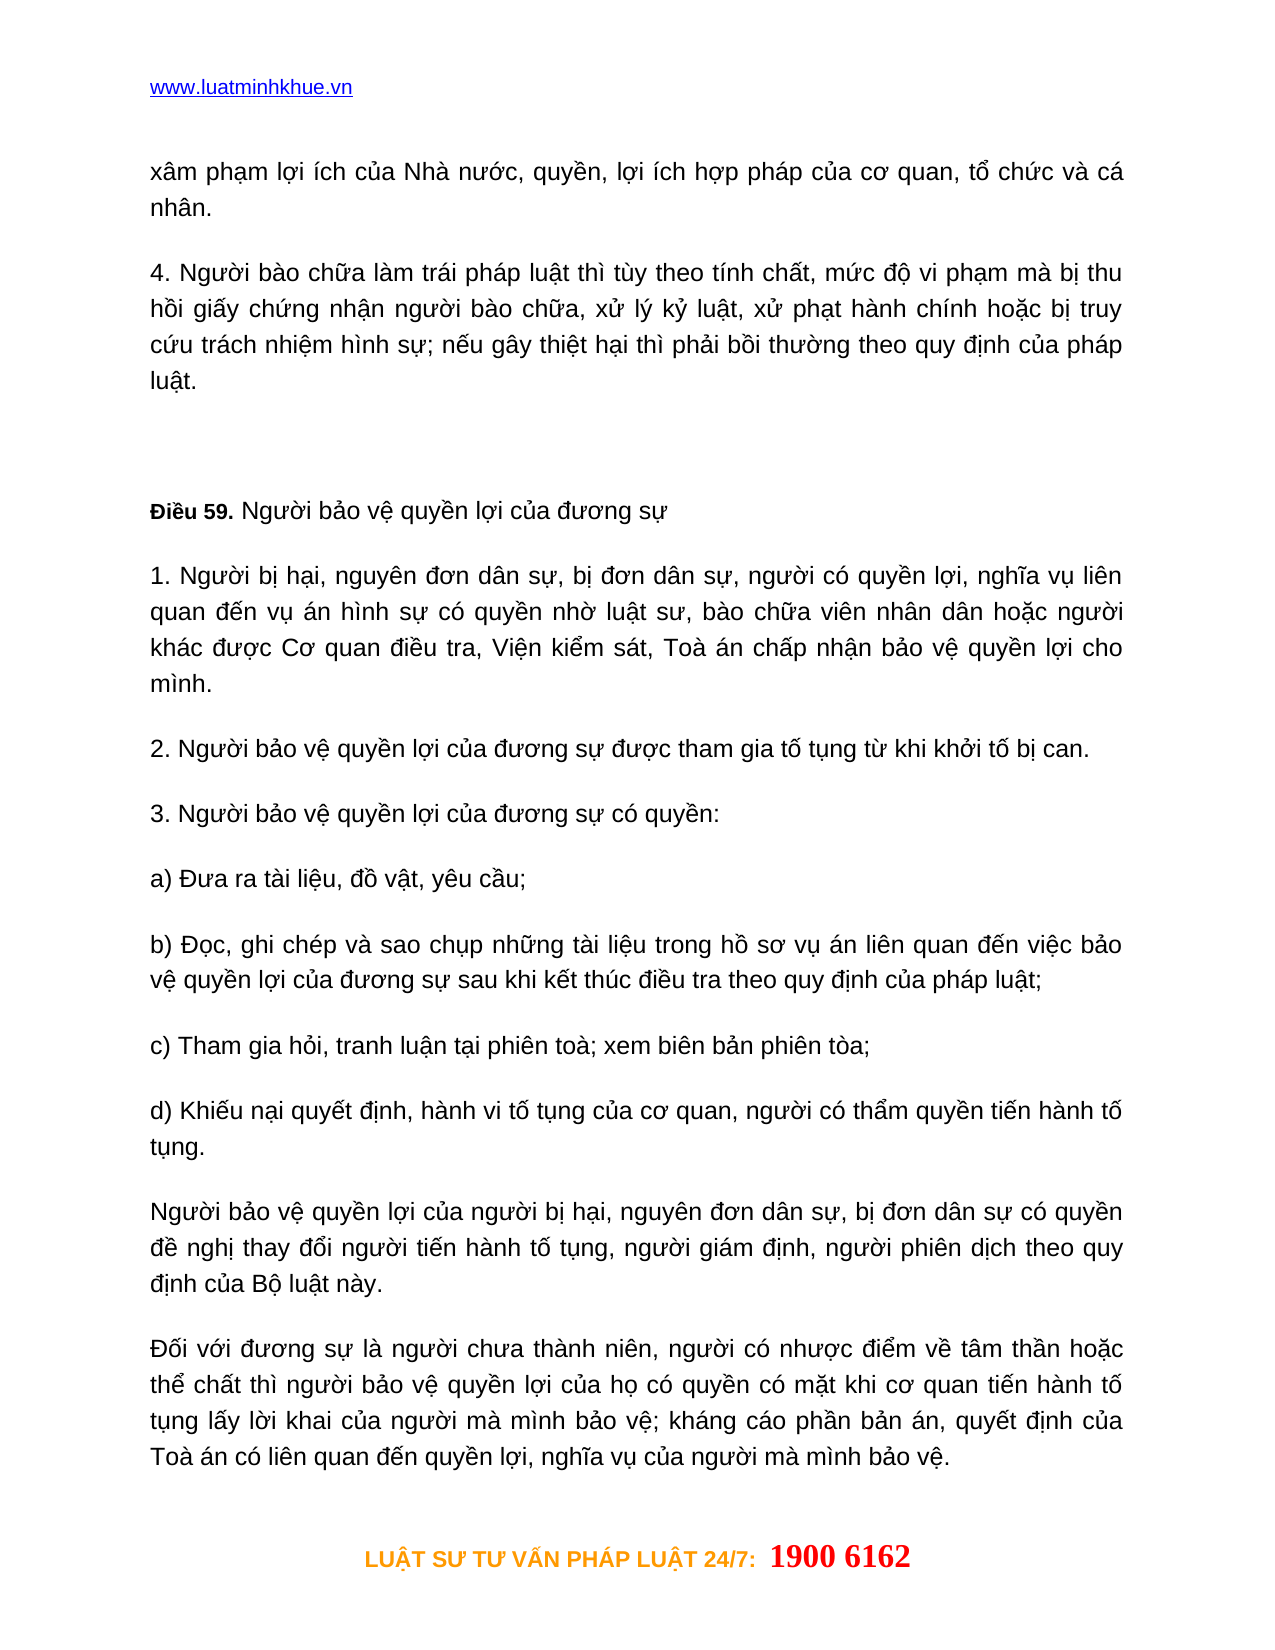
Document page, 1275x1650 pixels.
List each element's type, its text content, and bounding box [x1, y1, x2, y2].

text c) Tham gia hỏi, tranh luận tại phiên toà; xem biên bản phiên tòa; [150, 1023, 1125, 1059]
text 1. Người bị hại, nguyên đơn dân sự, bị đơn dân sự, người có quyền lợi, nghĩa vụ liên quan đến vụ án hình sự có quyền nhờ luật sư, bào chữa viên nhân dân hoặc người khác được Cơ quan điều tra, Viện kiểm sát, Toà án chấp nhận bảo vệ quyền lợi cho mình. [150, 554, 1125, 698]
text Điều 59. Người bảo vệ quyền lợi của đương sự [150, 489, 1125, 525]
text b) Đọc, ghi chép và sao chụp những tài liệu trong hồ sơ vụ án liên quan đến việc bảo vệ quyền lợi của đương sự sau khi kết thúc điều tra theo quy định của pháp luật; [150, 922, 1125, 994]
text Đối với đương sự là người chưa thành niên, người có nhược điểm về tâm thần hoặc thể chất thì người bảo vệ quyền lợi của họ có quyền có mặt khi cơ quan tiến hành tố tụng lấy lời khai của người mà mình bảo vệ; kháng cáo phần bản án, quyết định của Toà án có liên quan đến quyền lợi, nghĩa vụ của người mà mình bảo vệ. [150, 1327, 1125, 1470]
text 4. Người bào chữa làm trái pháp luật thì tùy theo tính chất, mức độ vi phạm mà bị thu hồi giấy chứng nhận người bào chữa, xử lý kỷ luật, xử phạt hành chính hoặc bị truy cứu trách nhiệm hình sự; nếu gây thiệt hại thì phải bồi thường theo quy định của pháp luật. [150, 251, 1125, 395]
text 3. Người bảo vệ quyền lợi của đương sự có quyền: [150, 792, 1125, 828]
text 2. Người bảo vệ quyền lợi của đương sự được tham gia tố tụng từ khi khởi tố bị can. [150, 727, 1125, 763]
text a) Đưa ra tài liệu, đồ vật, yêu cầu; [150, 857, 1125, 893]
text d) Khiếu nại quyết định, hành vi tố tụng của cơ quan, người có thẩm quyền tiến hành tố tụng. [150, 1088, 1125, 1160]
text Người bảo vệ quyền lợi của người bị hại, nguyên đơn dân sự, bị đơn dân sự có quyền đề nghị thay đổi người tiến hành tố tụng, người giám định, người phiên dịch theo quy định của Bộ luật này. [150, 1189, 1125, 1297]
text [150, 150, 1125, 222]
